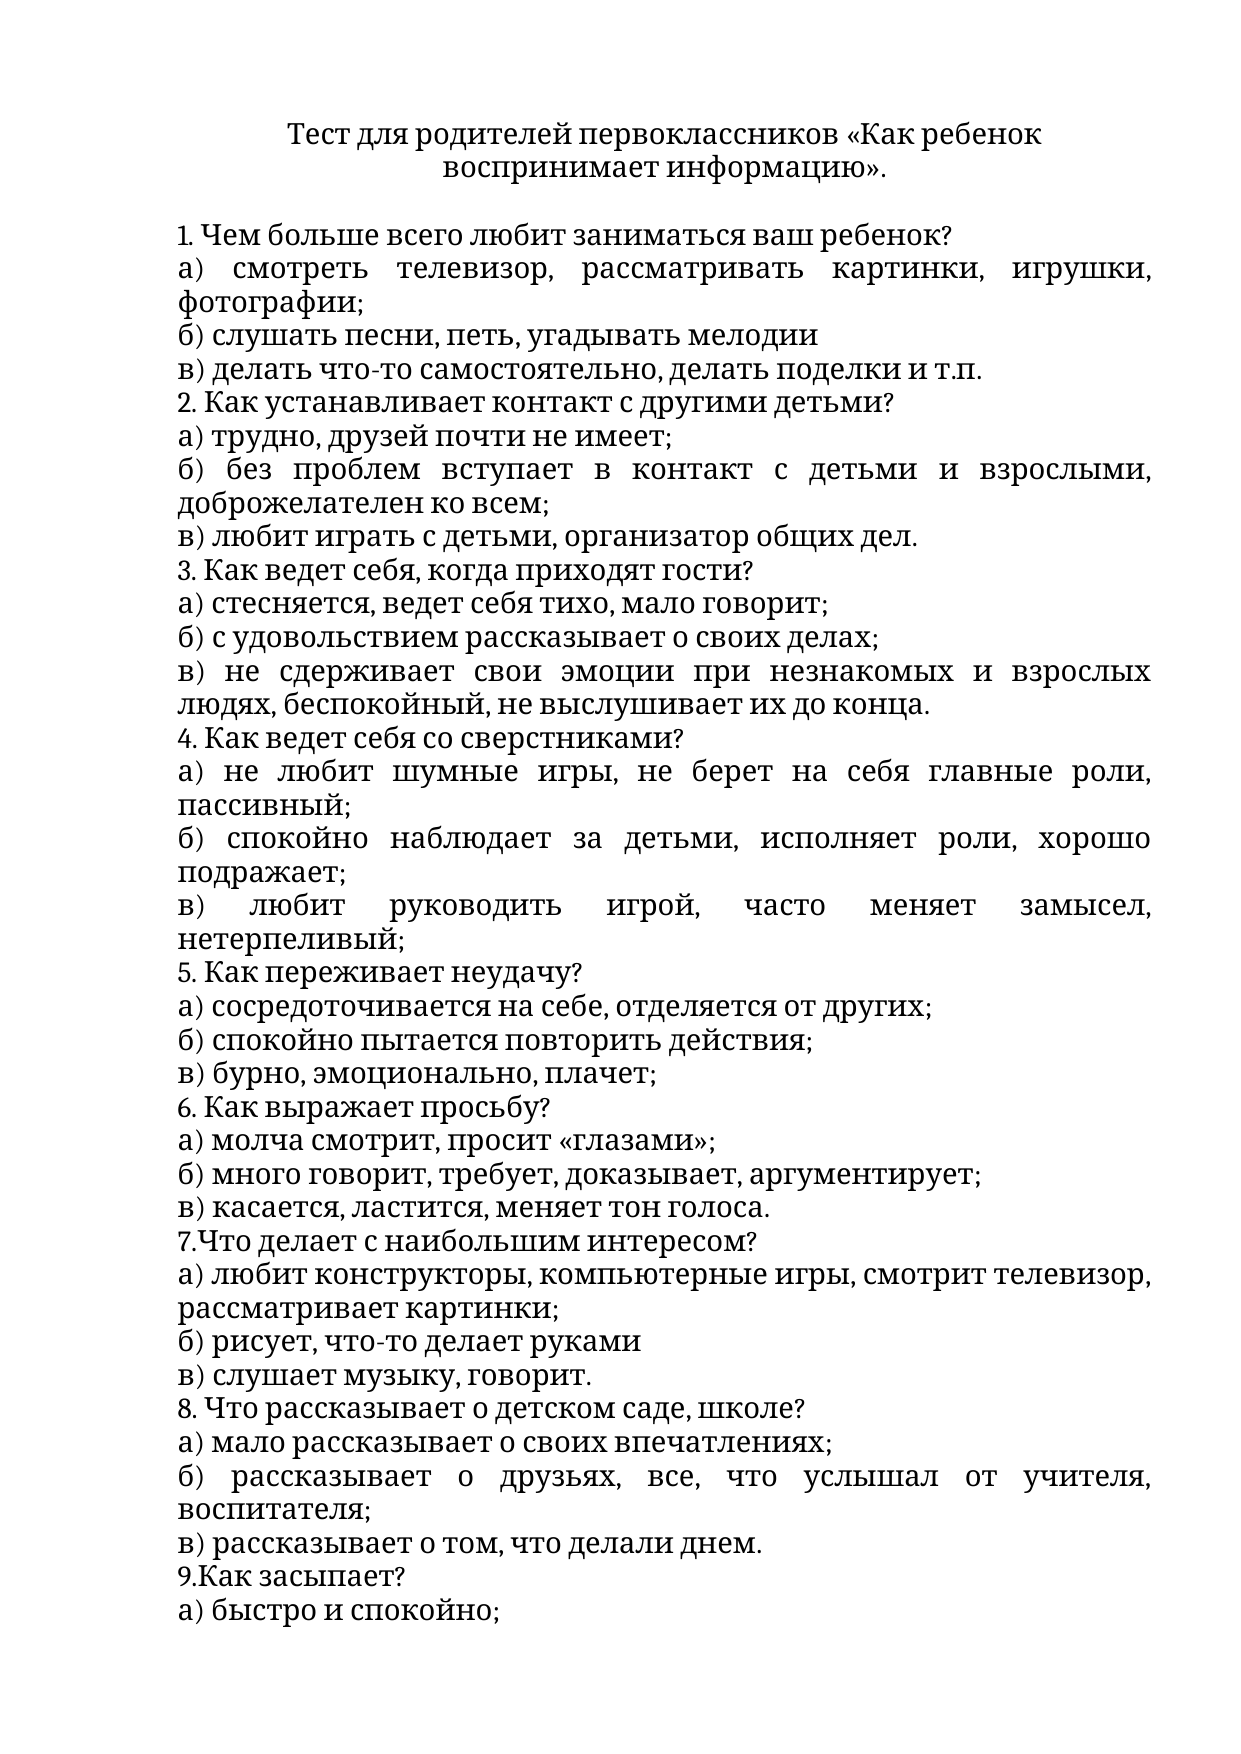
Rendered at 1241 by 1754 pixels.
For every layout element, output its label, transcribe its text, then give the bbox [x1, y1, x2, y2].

text в) бурно, эмоционально, плачет; [177, 1057, 1152, 1091]
text а) сосредоточивается на себе, отделяется от других; [177, 990, 1152, 1024]
text 8. Что рассказывает о детском саде, школе? [177, 1393, 1152, 1426]
text 5. Как переживает неудачу? [177, 957, 1152, 990]
text 7.Что делает с наибольшим интересом? [177, 1225, 1152, 1258]
text в) любит руководить игрой, часто меняет замысел, нетерпеливый; [177, 889, 1152, 957]
text б) без проблем вступает в контакт с детьми и взрослыми, доброжелателен ко всем; [177, 453, 1152, 521]
text а) быстро и спокойно; [177, 1594, 1152, 1627]
text б) слушать песни, петь, угадывать мелодии [177, 319, 1152, 353]
text б) спокойно наблюдает за детьми, исполняет роли, хорошо подражает; [177, 822, 1152, 889]
text 2. Как устанавливает контакт с другими детьми? [177, 386, 1152, 420]
text в) рассказывает о том, что делали днем. [177, 1527, 1152, 1560]
text 9.Как засыпает? [177, 1560, 1152, 1594]
text в) слушает музыку, говорит. [177, 1359, 1152, 1393]
text б) спокойно пытается повторить действия; [177, 1024, 1152, 1057]
text в) любит играть с детьми, организатор общих дел. [177, 521, 1152, 554]
text б) рассказывает о друзьях, все, что услышал от учителя, воспитателя; [177, 1460, 1152, 1527]
text 6. Как выражает просьбу? [177, 1091, 1152, 1124]
text б) рисует, что-то делает руками [177, 1326, 1152, 1359]
text в) не сдерживает свои эмоции при незнакомых и взрослых людях, беспокойный, не выслушивает их до конца. [177, 655, 1152, 722]
text в) делать что-то самостоятельно, делать поделки и т.п. [177, 353, 1152, 386]
text 4. Как ведет себя со сверстниками? [177, 722, 1152, 755]
text а) молча смотрит, просит «глазами»; [177, 1124, 1152, 1158]
text а) не любит шумные игры, не берет на себя главные роли, пассивный; [177, 755, 1152, 822]
text в) касается, ластится, меняет тон голоса. [177, 1191, 1152, 1225]
text б) с удовольствием рассказывает о своих делах; [177, 621, 1152, 655]
text а) любит конструкторы, компьютерные игры, смотрит телевизор, рассматривает картинки; [177, 1258, 1152, 1326]
text а) смотреть телевизор, рассматривать картинки, игрушки, фотографии; [177, 252, 1152, 319]
text а) стесняется, ведет себя тихо, мало говорит; [177, 588, 1152, 621]
text а) трудно, друзей почти не имеет; [177, 420, 1152, 453]
text а) мало рассказывает о своих впечатлениях; [177, 1426, 1152, 1460]
text 1. Чем больше всего любит заниматься ваш ребенок? [177, 219, 1152, 252]
text б) много говорит, требует, доказывает, аргументирует; [177, 1158, 1152, 1191]
text Тест для родителей первоклассников «Как ребенок воспринимает информацию». [177, 118, 1152, 185]
text 3. Как ведет себя, когда приходят гости? [177, 554, 1152, 588]
